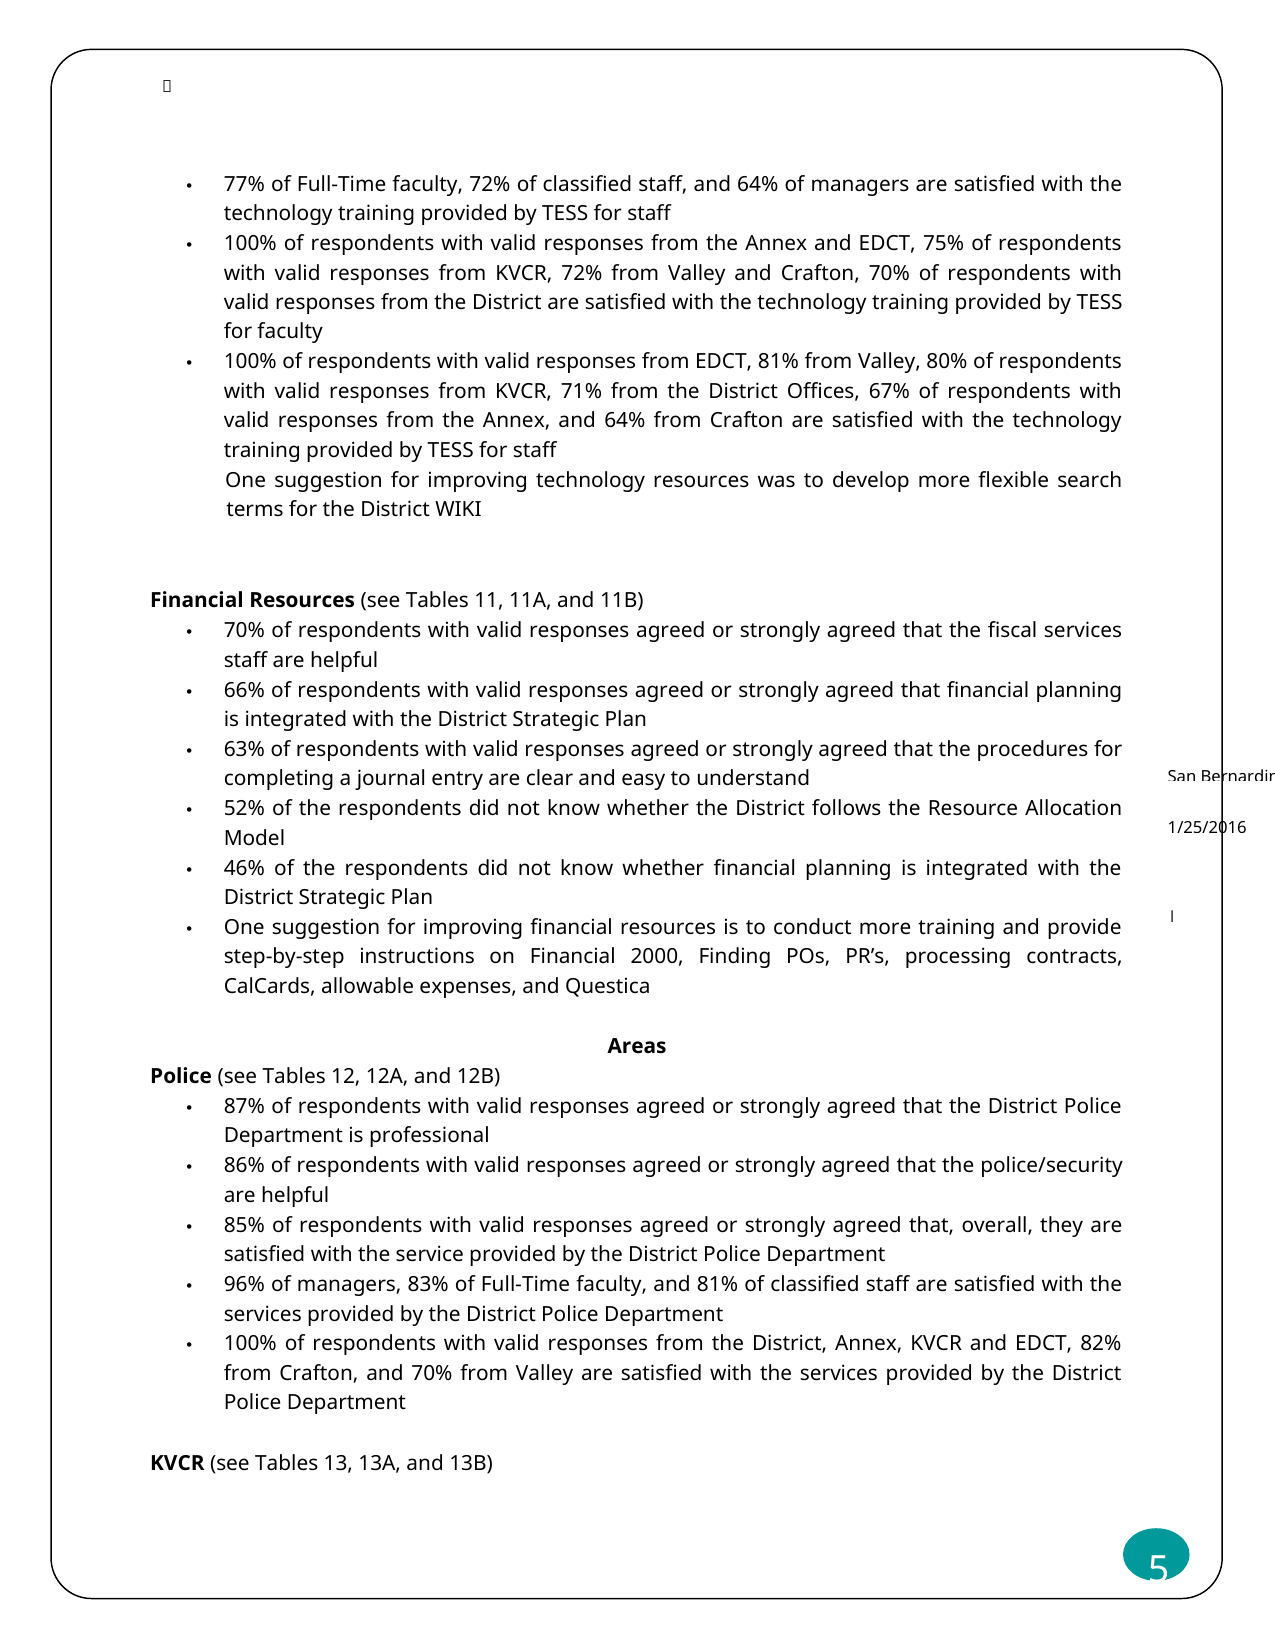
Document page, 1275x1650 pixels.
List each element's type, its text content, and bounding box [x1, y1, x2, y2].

list 85% of respondents with valid responses agreed or strongly agreed that, overall, they are satisfied with the service provided by the District Police Department [186, 1210, 1123, 1268]
text KVCR (see Tables 13, 13A, and 13B) [150, 1448, 1123, 1476]
list 52% of the respondents did not know whether the District follows the Resource Allocation Model [186, 793, 1123, 851]
list 63% of respondents with valid responses agreed or strongly agreed that the procedures for completing a journal entry are clear and easy to understand [186, 734, 1123, 792]
list 100% of respondents with valid responses from the District, Annex, KVCR and EDCT, 82% from Crafton, and 70% from Valley are satisfied with the services provided by the District Police Department [186, 1328, 1123, 1416]
list 100% of respondents with valid responses from EDCT, 81% from Valley, 80% of respondents with valid responses from KVCR, 71% from the District Offices, 67% of respondents with valid responses from the Annex, and 64% from Crafton are satisfied with the technology training provided by TESS for staff [186, 346, 1123, 463]
list 100% of respondents with valid responses from the Annex and EDCT, 75% of respondents with valid responses from KVCR, 72% from Valley and Crafton, 70% of respondents with valid responses from the District are satisfied with the technology training provided by TESS for faculty [186, 228, 1123, 345]
list 77% of Full-Time faculty, 72% of classified staff, and 64% of managers are satisfied with the technology training provided by TESS for staff [186, 169, 1123, 227]
text One suggestion for improving technology resources was to develop more flexible search terms for the District WIKI [225, 465, 1123, 523]
text Areas Police (see Tables 12, 12A, and 12B) [150, 1032, 733, 1089]
list 66% of respondents with valid responses agreed or strongly agreed that financial planning is integrated with the District Strategic Plan [186, 675, 1123, 733]
list One suggestion for improving financial resources is to conduct more training and provide step-by-step instructions on Financial 2000, Finding POs, PR’s, processing contracts, CalCards, allowable expenses, and Questica [186, 912, 1123, 999]
list 46% of the respondents did not know whether financial planning is integrated with the District Strategic Plan [186, 853, 1123, 911]
list 70% of respondents with valid responses agreed or strongly agreed that the fiscal services staff are helpful [186, 615, 1123, 673]
list 87% of respondents with valid responses agreed or strongly agreed that the District Police Department is professional [186, 1091, 1123, 1149]
text Financial Resources (see Tables 11, 11A, and 11B) [150, 585, 1123, 614]
list 96% of managers, 83% of Full-Time faculty, and 81% of classified staff are satisfied with the services provided by the District Police Department [186, 1269, 1123, 1327]
list 86% of respondents with valid responses agreed or strongly agreed that the police/security are helpful [186, 1150, 1123, 1208]
